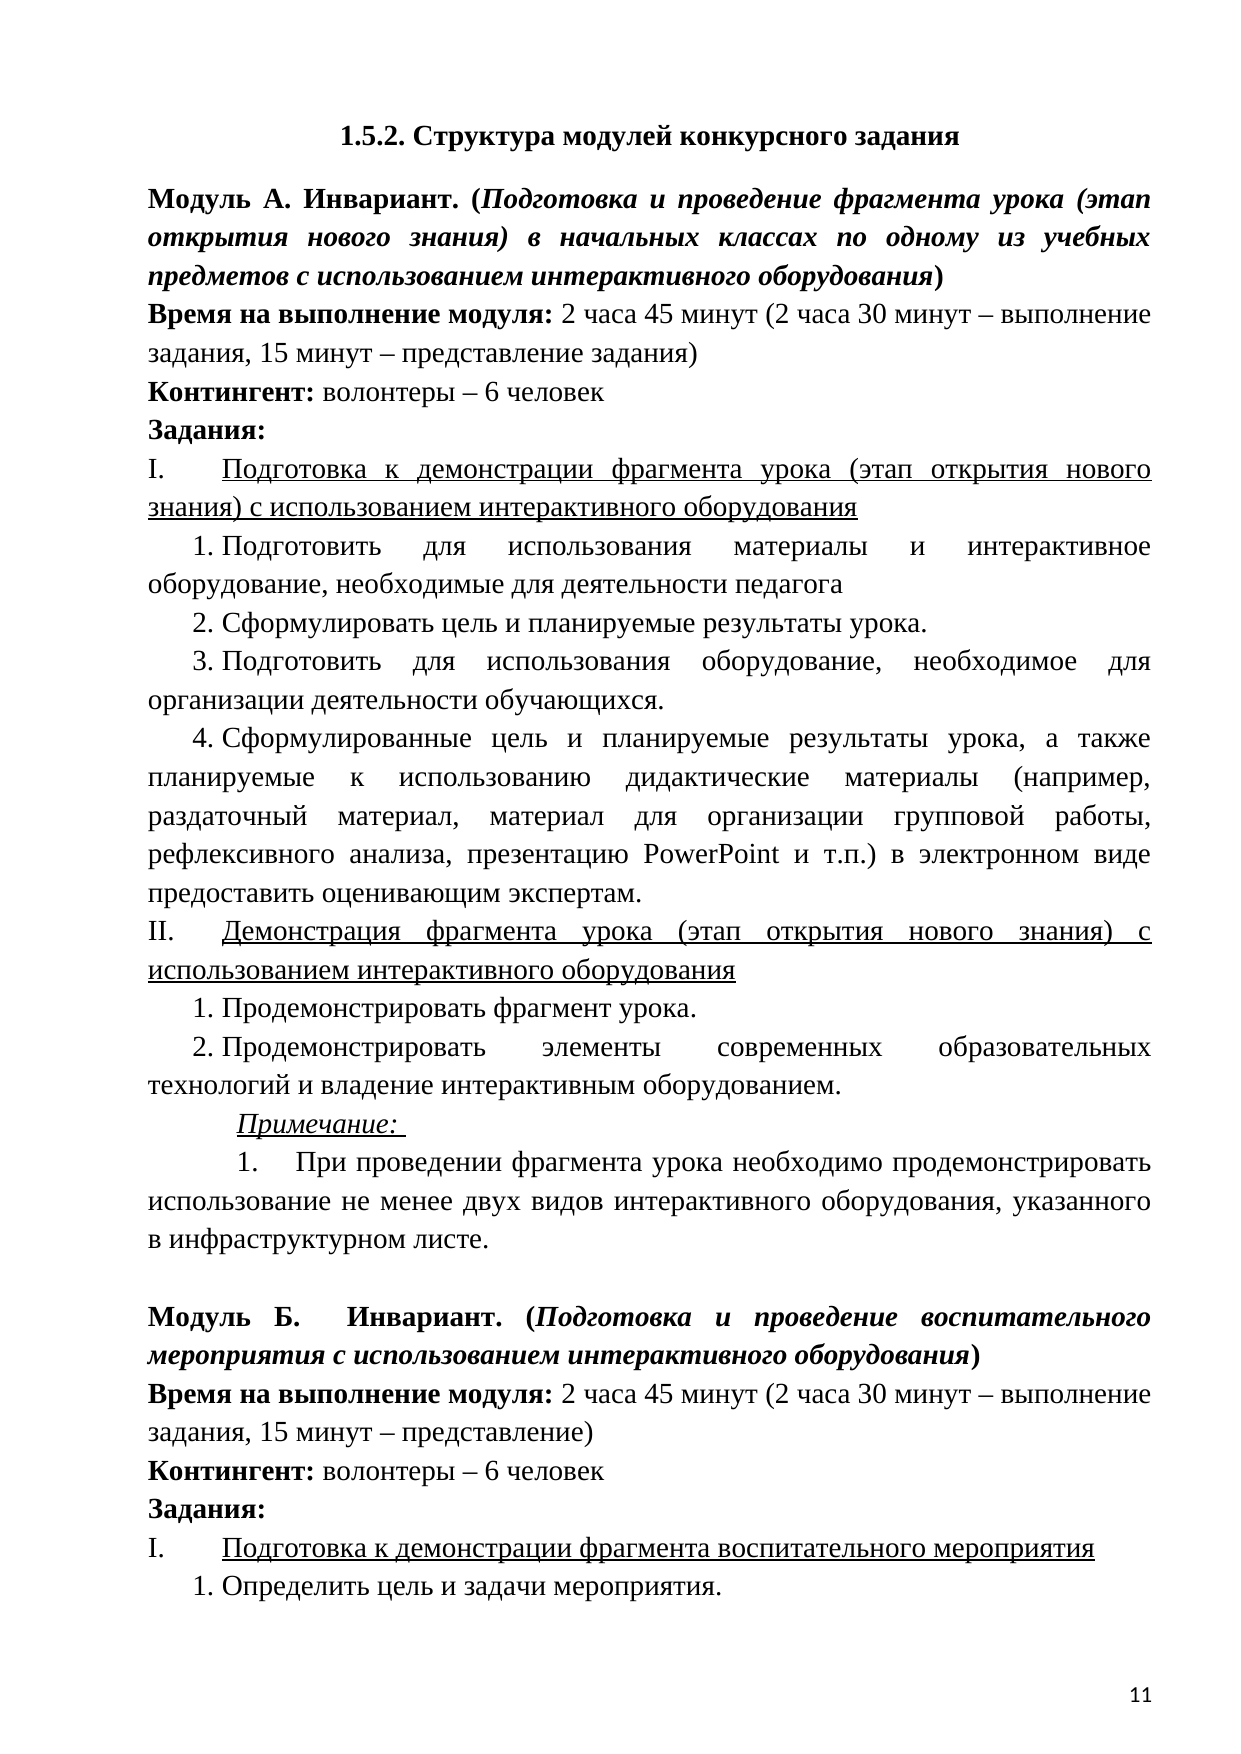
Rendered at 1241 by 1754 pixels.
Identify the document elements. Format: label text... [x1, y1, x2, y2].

text I. Подготовка к демонстрации фрагмента воспитательного мероприятия [148, 1530, 1152, 1563]
text II. Демонстрация фрагмента урока (этап открытия нового знания) с использованием интерактивного оборудования [148, 913, 1152, 985]
text 1.5.2. Структура модулей конкурсного задания [148, 118, 1152, 152]
text Модуль Б. Инвариант. (Подготовка и проведение воспитательного мероприятия с использованием интерактивного оборудования) [148, 1299, 1152, 1371]
text 3. Подготовить для использования оборудование, необходимое для организации деятельности обучающихся. [148, 643, 1152, 716]
text Контингент: волонтеры – 6 человек [148, 1453, 1152, 1486]
text 2. Продемонстрировать элементы современных образовательных технологий и владение интерактивным оборудованием. [148, 1029, 1152, 1101]
text 2. Сформулировать цель и планируемые результаты урока. [148, 605, 1152, 638]
text 1. При проведении фрагмента урока необходимо продемонстрировать использование не менее двух видов интерактивного оборудования, указанного в инфраструктурном листе. [148, 1144, 1152, 1255]
text Время на выполнение модуля: 2 часа 45 минут (2 часа 30 минут – выполнение задания, 15 минут – представление) [148, 1376, 1152, 1448]
text Модуль А. Инвариант. (Подготовка и проведение фрагмента урока (этап открытия нового знания) в начальных классах по одному из учебных предметов с использованием интерактивного оборудования) [148, 181, 1152, 292]
text Примечание: [148, 1106, 1152, 1139]
text Время на выполнение модуля: 2 часа 45 минут (2 часа 30 минут – выполнение задания, 15 минут – представление задания) [148, 297, 1152, 369]
text 1. Подготовить для использования материалы и интерактивное оборудование, необходимые для деятельности педагога [148, 528, 1152, 600]
text Задания: [148, 412, 1152, 446]
text Задания: [148, 1491, 1152, 1525]
text I. Подготовка к демонстрации фрагмента урока (этап открытия нового знания) с использованием интерактивного оборудования [148, 451, 1152, 523]
text Контингент: волонтеры – 6 человек [148, 374, 1152, 407]
text 1. Продемонстрировать фрагмент урока. [148, 990, 1152, 1024]
text 4. Сформулированные цель и планируемые результаты урока, а также планируемые к использованию дидактические материалы (например, раздаточный материал, материал для организации групповой работы, рефлексивного анализа, презентацию PowerPoint и т.п.) в электронном виде предоставить оценивающим экспертам. [148, 721, 1152, 908]
list Определить цель и задачи мероприятия. [148, 1568, 1152, 1602]
